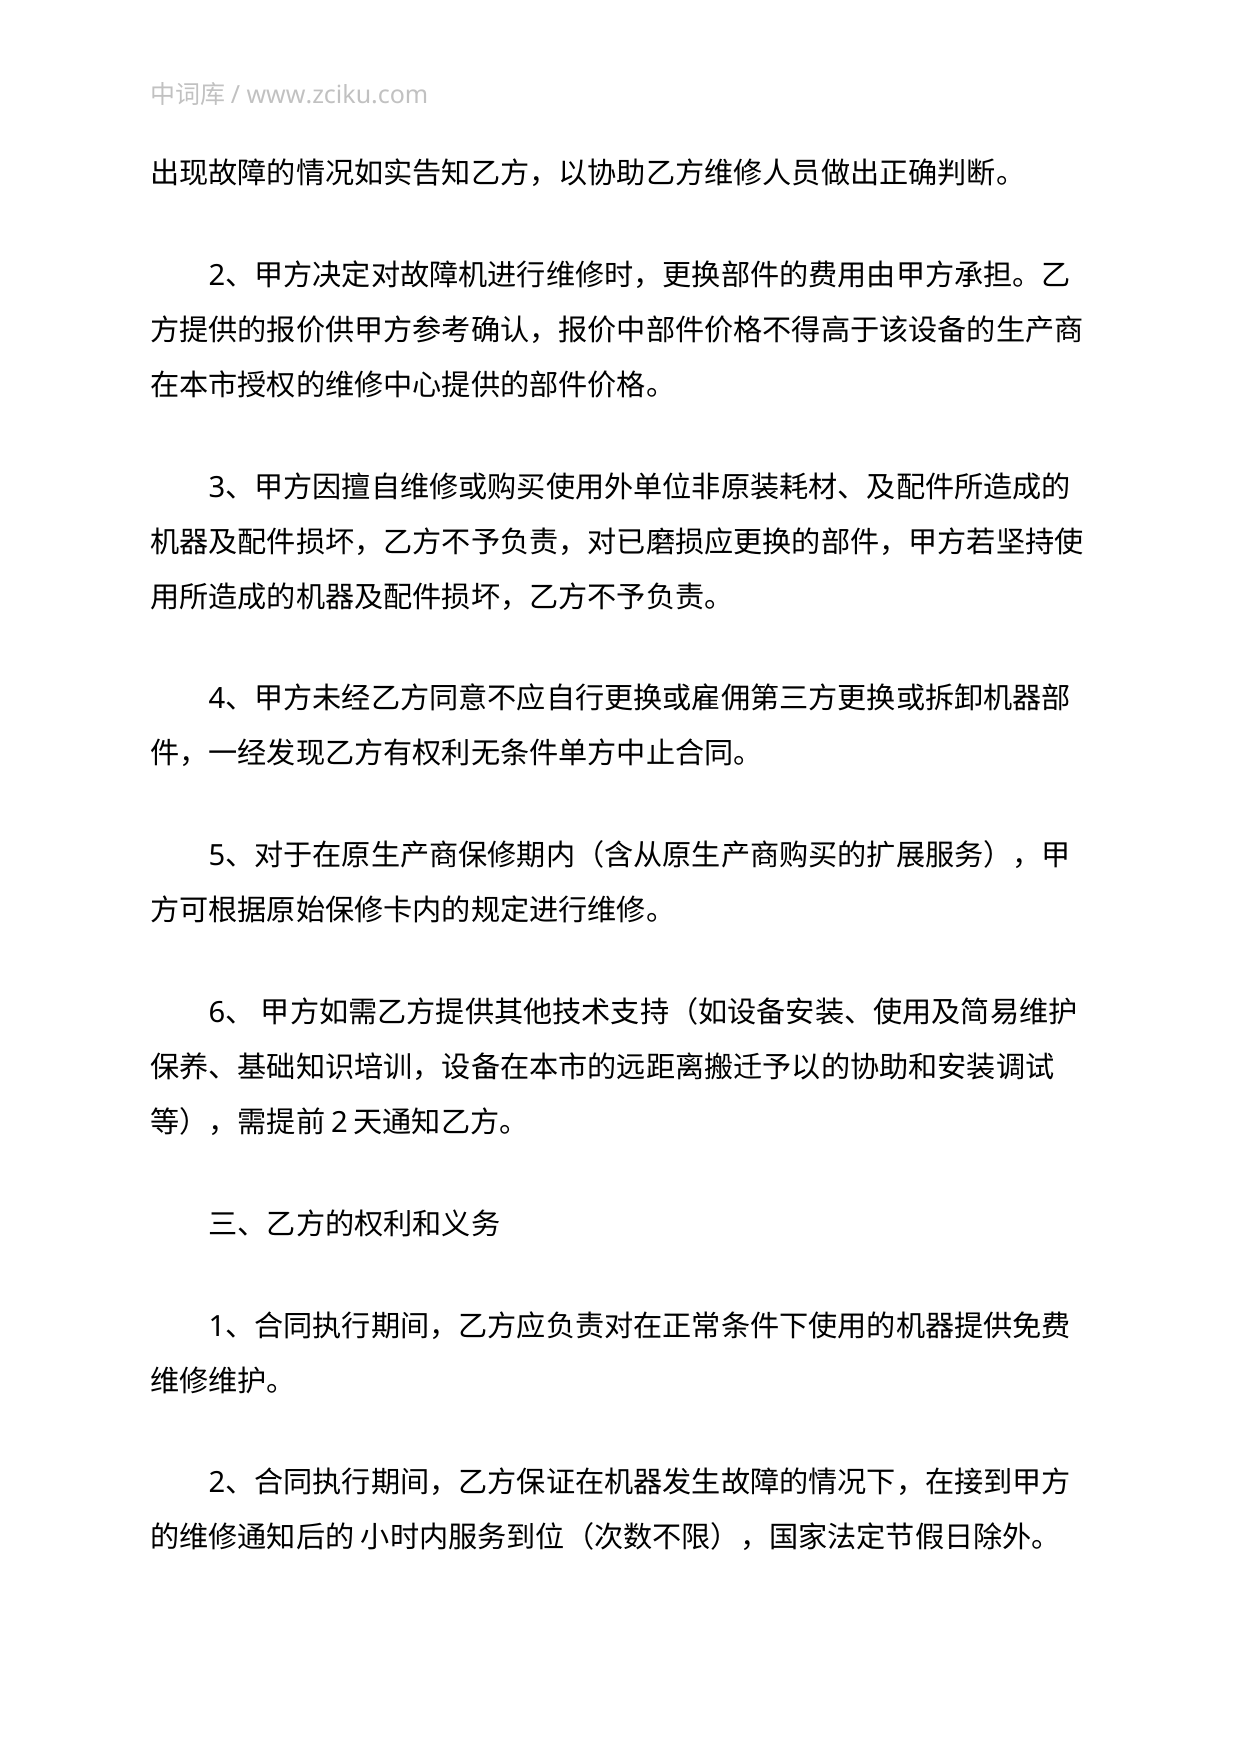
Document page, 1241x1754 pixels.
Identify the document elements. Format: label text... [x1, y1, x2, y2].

text 2、甲方决定对故障机进行维修时，更换部件的费用由甲方承担。乙方提供的报价供甲方参考确认，报价中部件价格不得高于该设备的生产商在本市授权的维修中心提供的部件价格。 [150, 252, 1090, 404]
text 三、乙方的权利和义务 [150, 1201, 1090, 1243]
text 6、 甲方如需乙方提供其他技术支持（如设备安装、使用及简易维护保养、基础知识培训，设备在本市的远距离搬迁予以的协助和安装调试等），需提前2天通知乙方。 [150, 989, 1090, 1141]
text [150, 150, 1090, 192]
text 3、甲方因擅自维修或购买使用外单位非原装耗材、及配件所造成的机器及配件损坏，乙方不予负责，对已磨损应更换的部件，甲方若坚持使用所造成的机器及配件损坏，乙方不予负责。 [150, 463, 1090, 616]
text 5、对于在原生产商保修期内（含从原生产商购买的扩展服务），甲方可根据原始保修卡内的规定进行维修。 [150, 832, 1090, 929]
text 4、甲方未经乙方同意不应自行更换或雇佣第三方更换或拆卸机器部件，一经发现乙方有权利无条件单方中止合同。 [150, 675, 1090, 772]
text 2、合同执行期间，乙方保证在机器发生故障的情况下，在接到甲方的维修通知后的 小时内服务到位（次数不限），国家法定节假日除外。 [150, 1459, 1090, 1556]
text 1、合同执行期间，乙方应负责对在正常条件下使用的机器提供免费维修维护。 [150, 1302, 1090, 1399]
